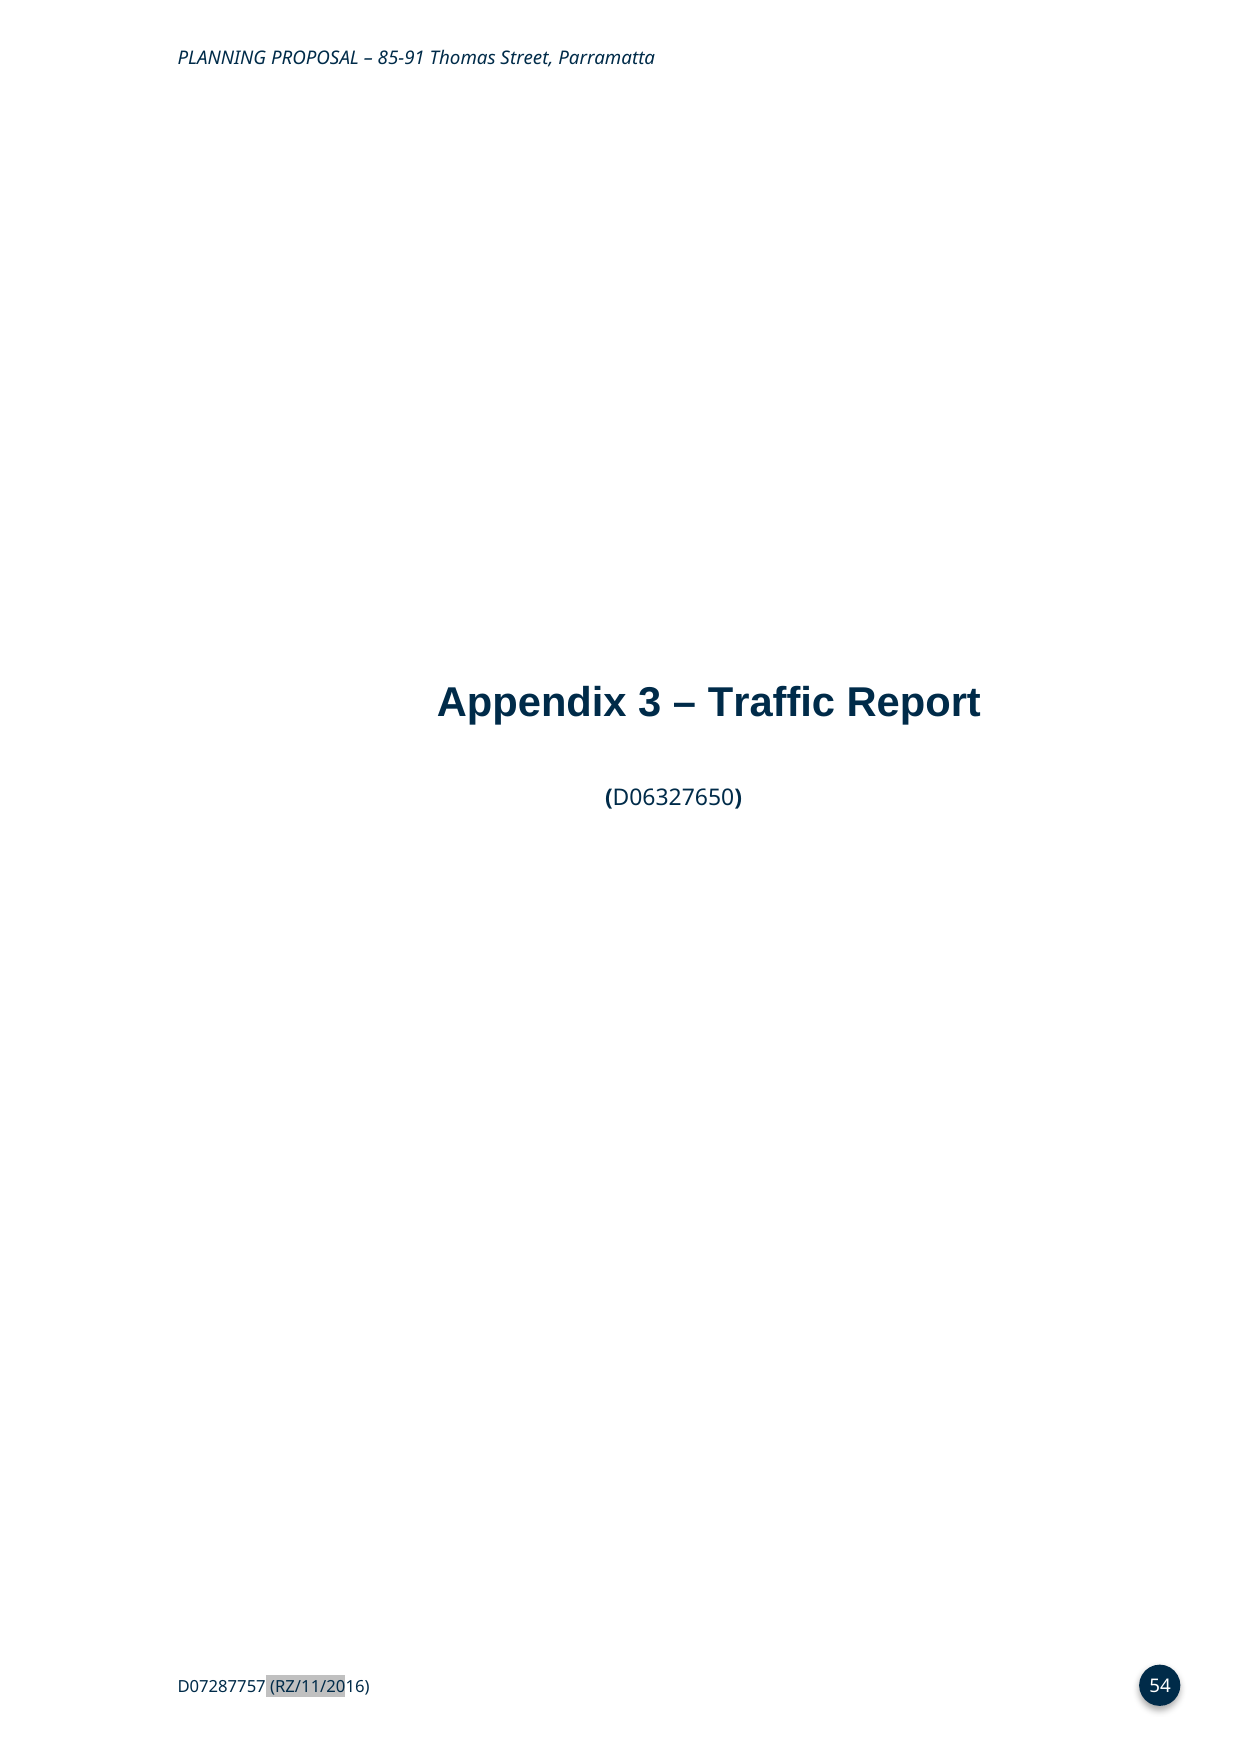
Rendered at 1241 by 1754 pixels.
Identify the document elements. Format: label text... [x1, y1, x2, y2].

text Appendix 3 – Traffic Report [248, 677, 1169, 725]
text (D06327650) [177, 781, 1169, 812]
